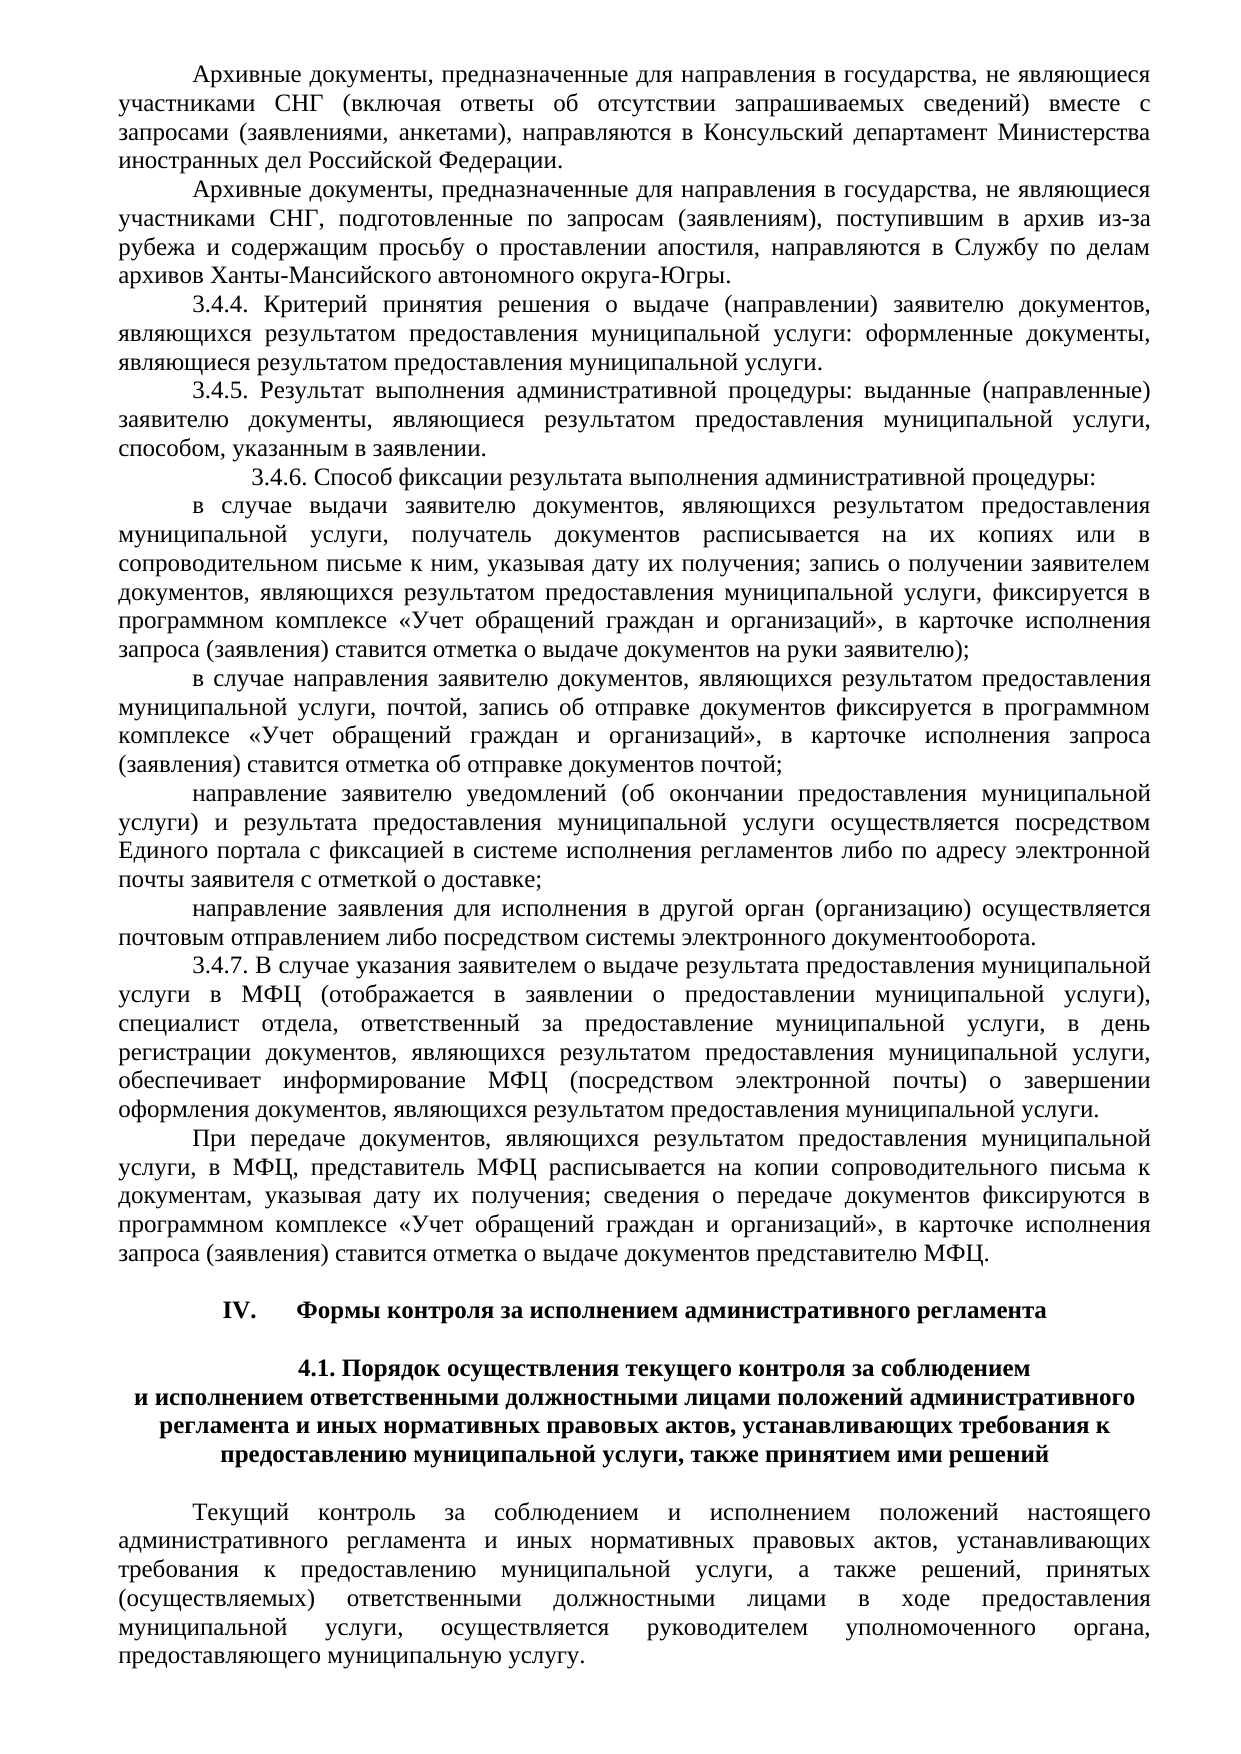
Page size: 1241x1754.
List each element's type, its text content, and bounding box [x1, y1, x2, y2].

text Архивные документы, предназначенные для направления в государства, не являющиеся участниками СНГ, подготовленные по запросам (заявлениям), поступившим в архив из-за рубежа и содержащим просьбу о проставлении апостиля, направляются в Службу по делам архивов Ханты-Мансийского автономного округа-Югры. [118, 174, 1152, 289]
text в случае выдачи заявителю документов, являющихся результатом предоставления муниципальной услуги, получатель документов расписывается на их копиях или в сопроводительном письме к ним, указывая дату их получения; запись о получении заявителем документов, являющихся результатом предоставления муниципальной услуги, фиксируется в программном комплексе «Учет обращений граждан и организаций», в карточке исполнения запроса (заявления) ставится отметка о выдаче документов на руки заявителю); [118, 490, 1152, 663]
text в случае направления заявителю документов, являющихся результатом предоставления муниципальной услуги, почтой, запись об отправке документов фиксируется в программном комплексе «Учет обращений граждан и организаций», в карточке исполнения запроса (заявления) ставится отметка об отправке документов почтой; [118, 663, 1152, 778]
text Текущий контроль за соблюдением и исполнением положений настоящего административного регламента и иных нормативных правовых актов, устанавливающих требования к предоставлению муниципальной услуги, а также решений, принятых (осуществляемых) ответственными должностными лицами в ходе предоставления муниципальной услуги, осуществляется руководителем уполномоченного органа, предоставляющего муниципальную услугу. [118, 1497, 1152, 1669]
text 3.4.7. В случае указания заявителем о выдаче результата предоставления муниципальной услуги в МФЦ (отображается в заявлении о предоставлении муниципальной услуги), специалист отдела, ответственный за предоставление муниципальной услуги, в день регистрации документов, являющихся результатом предоставления муниципальной услуги, обеспечивает информирование МФЦ (посредством электронной почты) о завершении оформления документов, являющихся результатом предоставления муниципальной услуги. [118, 950, 1152, 1123]
text При передаче документов, являющихся результатом предоставления муниципальной услуги, в МФЦ, представитель МФЦ расписывается на копии сопроводительного письма к документам, указывая дату их получения; сведения о передаче документов фиксируются в программном комплексе «Учет обращений граждан и организаций», в карточке исполнения запроса (заявления) ставится отметка о выдаче документов представителю МФЦ. [118, 1123, 1152, 1267]
text 3.4.6. Способ фиксации результата выполнения административной процедуры: [192, 462, 1152, 490]
text направление заявителю уведомлений (об окончании предоставления муниципальной услуги) и результата предоставления муниципальной услуги осуществляется посредством Единого портала с фиксацией в системе исполнения регламентов либо по адресу электронной почты заявителя с отметкой о доставке; [118, 778, 1152, 893]
text 3.4.4. Критерий принятия решения о выдаче (направлении) заявителю документов, являющихся результатом предоставления муниципальной услуги: оформленные документы, являющиеся результатом предоставления муниципальной услуги. [118, 289, 1152, 375]
text Архивные документы, предназначенные для направления в государства, не являющиеся участниками СНГ (включая ответы об отсутствии запрашиваемых сведений) вместе с запросами (заявлениями, анкетами), направляются в Консульский департамент Министерства иностранных дел Российской Федерации. [118, 59, 1152, 174]
text IV. Формы контроля за исполнением административного регламента [118, 1295, 1152, 1324]
text 3.4.5. Результат выполнения административной процедуры: выданные (направленные) заявителю документы, являющиеся результатом предоставления муниципальной услуги, способом, указанным в заявлении. [118, 375, 1152, 462]
text направление заявления для исполнения в другой орган (организацию) осуществляется почтовым отправлением либо посредством системы электронного документооборота. [118, 893, 1152, 950]
text 4.1. Порядок осуществления текущего контроля за соблюдением и исполнением ответственными должностными лицами положений административного регламента и иных нормативных правовых актов, устанавливающих требования к предоставлению муниципальной услуги, также принятием ими решений [118, 1353, 1152, 1468]
